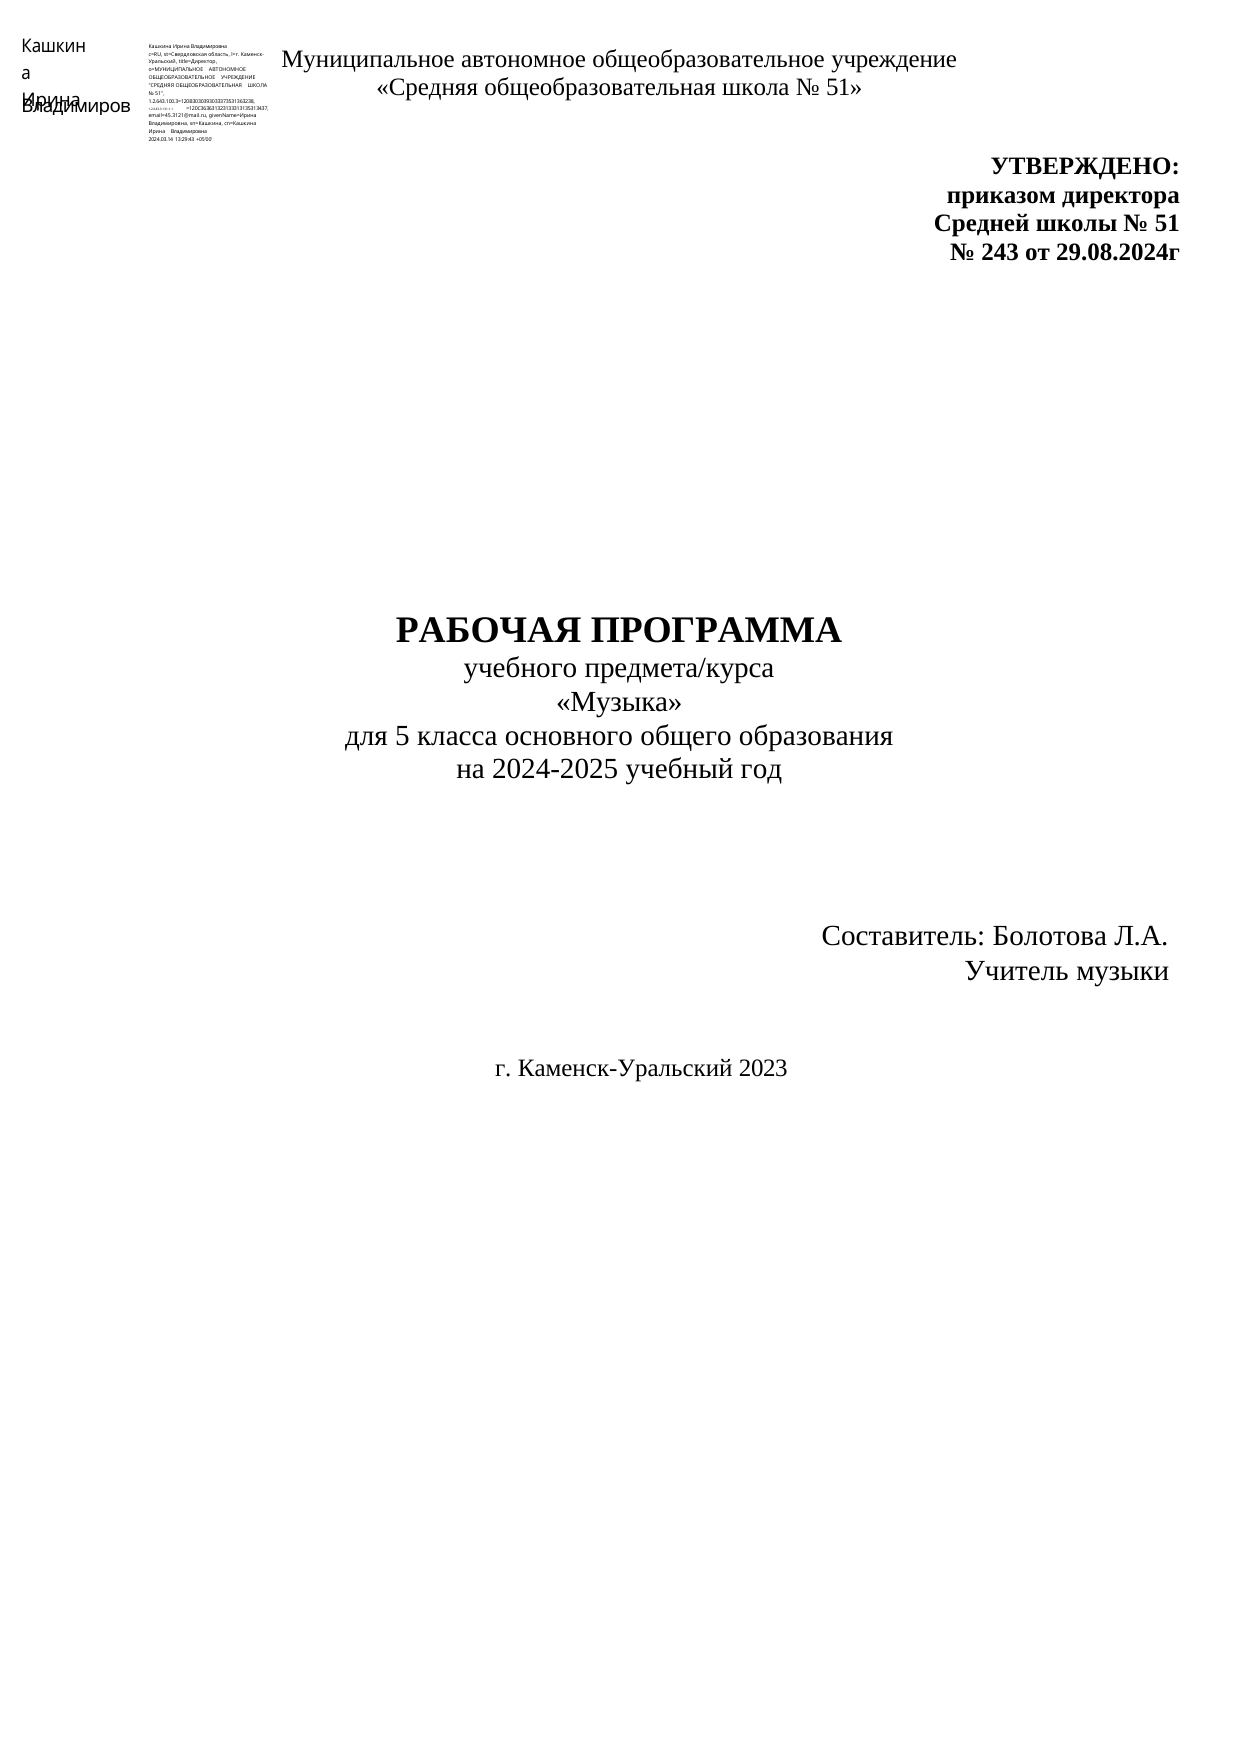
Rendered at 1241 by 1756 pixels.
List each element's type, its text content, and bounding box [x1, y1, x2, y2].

text Составитель: Болотова Л.А. [69, 919, 1169, 953]
text Учитель музыки [69, 953, 1169, 986]
text «Средняя общеобразовательная школа № 51» [276, 72, 963, 101]
text для 5 класса основного общего образования на 2024-2025 учебный год [334, 718, 904, 785]
table_header УТВЕРЖДЕНО: приказом директора Средней школы № 51 № 243 от 29.08.2024г [832, 143, 1181, 274]
text Муниципальное автономное общеобразовательное учреждение [274, 44, 963, 72]
text «Музыка» [334, 684, 904, 718]
text учебного предмета/курса [334, 651, 903, 684]
text г. Каменск-Уральский 2023 [101, 1053, 1181, 1082]
text Кашкина Ирина [21, 33, 92, 112]
title РАБОЧАЯ ПРОГРАММА [334, 608, 903, 651]
